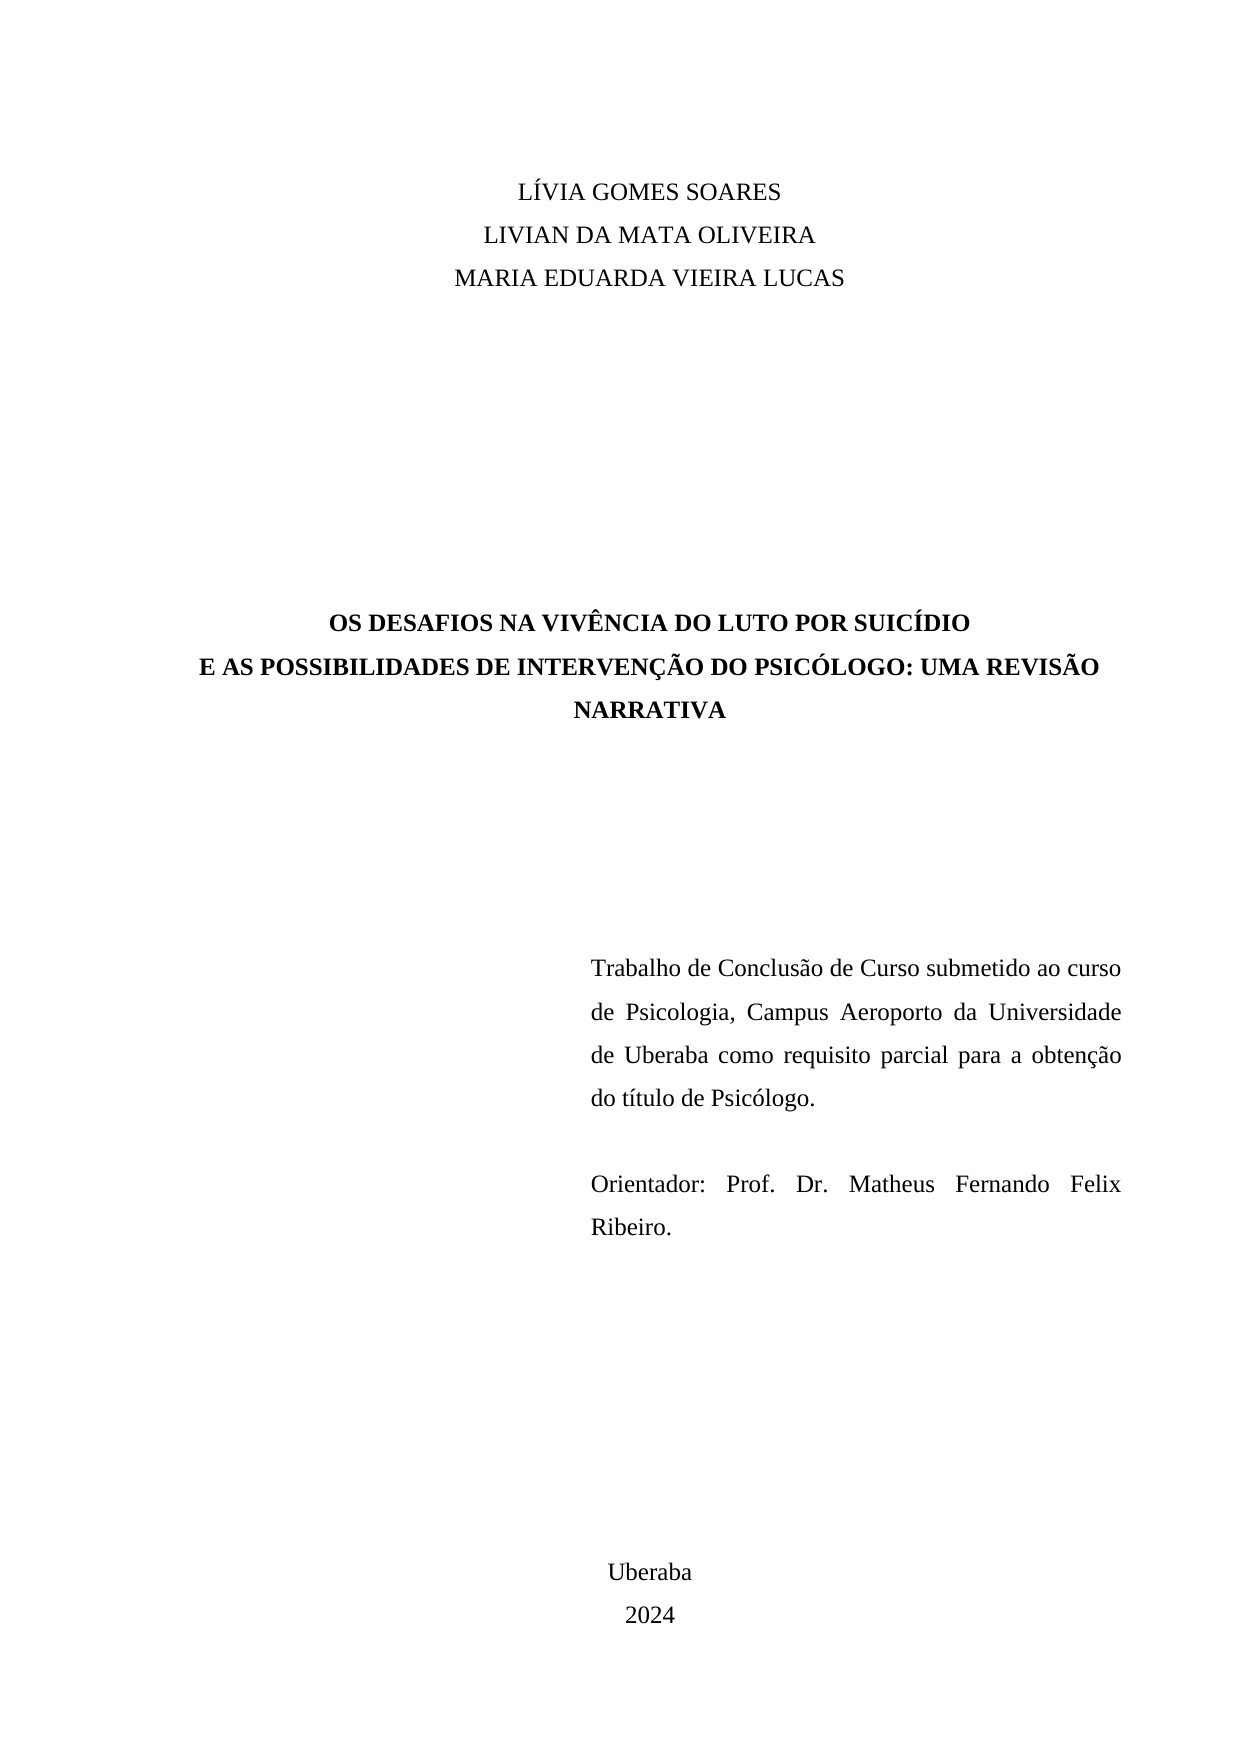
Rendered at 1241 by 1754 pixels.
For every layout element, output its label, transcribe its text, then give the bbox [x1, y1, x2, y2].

text E AS POSSIBILIDADES DE INTERVENÇÃO DO PSICÓLOGO: UMA REVISÃO NARRATIVA [177, 652, 1122, 723]
text Uberaba [177, 1557, 1122, 1586]
text Trabalho de Conclusão de Curso submetido ao curso de Psicologia, Campus Aeroporto da Universidade de Uberaba como requisito parcial para a obtenção do título de Psicólogo. [591, 953, 1122, 1112]
text OS DESAFIOS NA VIVÊNCIA DO LUTO POR SUICÍDIO [177, 608, 1122, 637]
text LÍVIA GOMES SOARES [177, 177, 1122, 206]
text Orientador: Prof. Dr. Matheus Fernando Felix Ribeiro. [591, 1169, 1122, 1241]
text MARIA EDUARDA VIEIRA LUCAS [177, 263, 1122, 292]
text LIVIAN DA MATA OLIVEIRA [177, 220, 1122, 249]
text 2024 [177, 1600, 1122, 1629]
